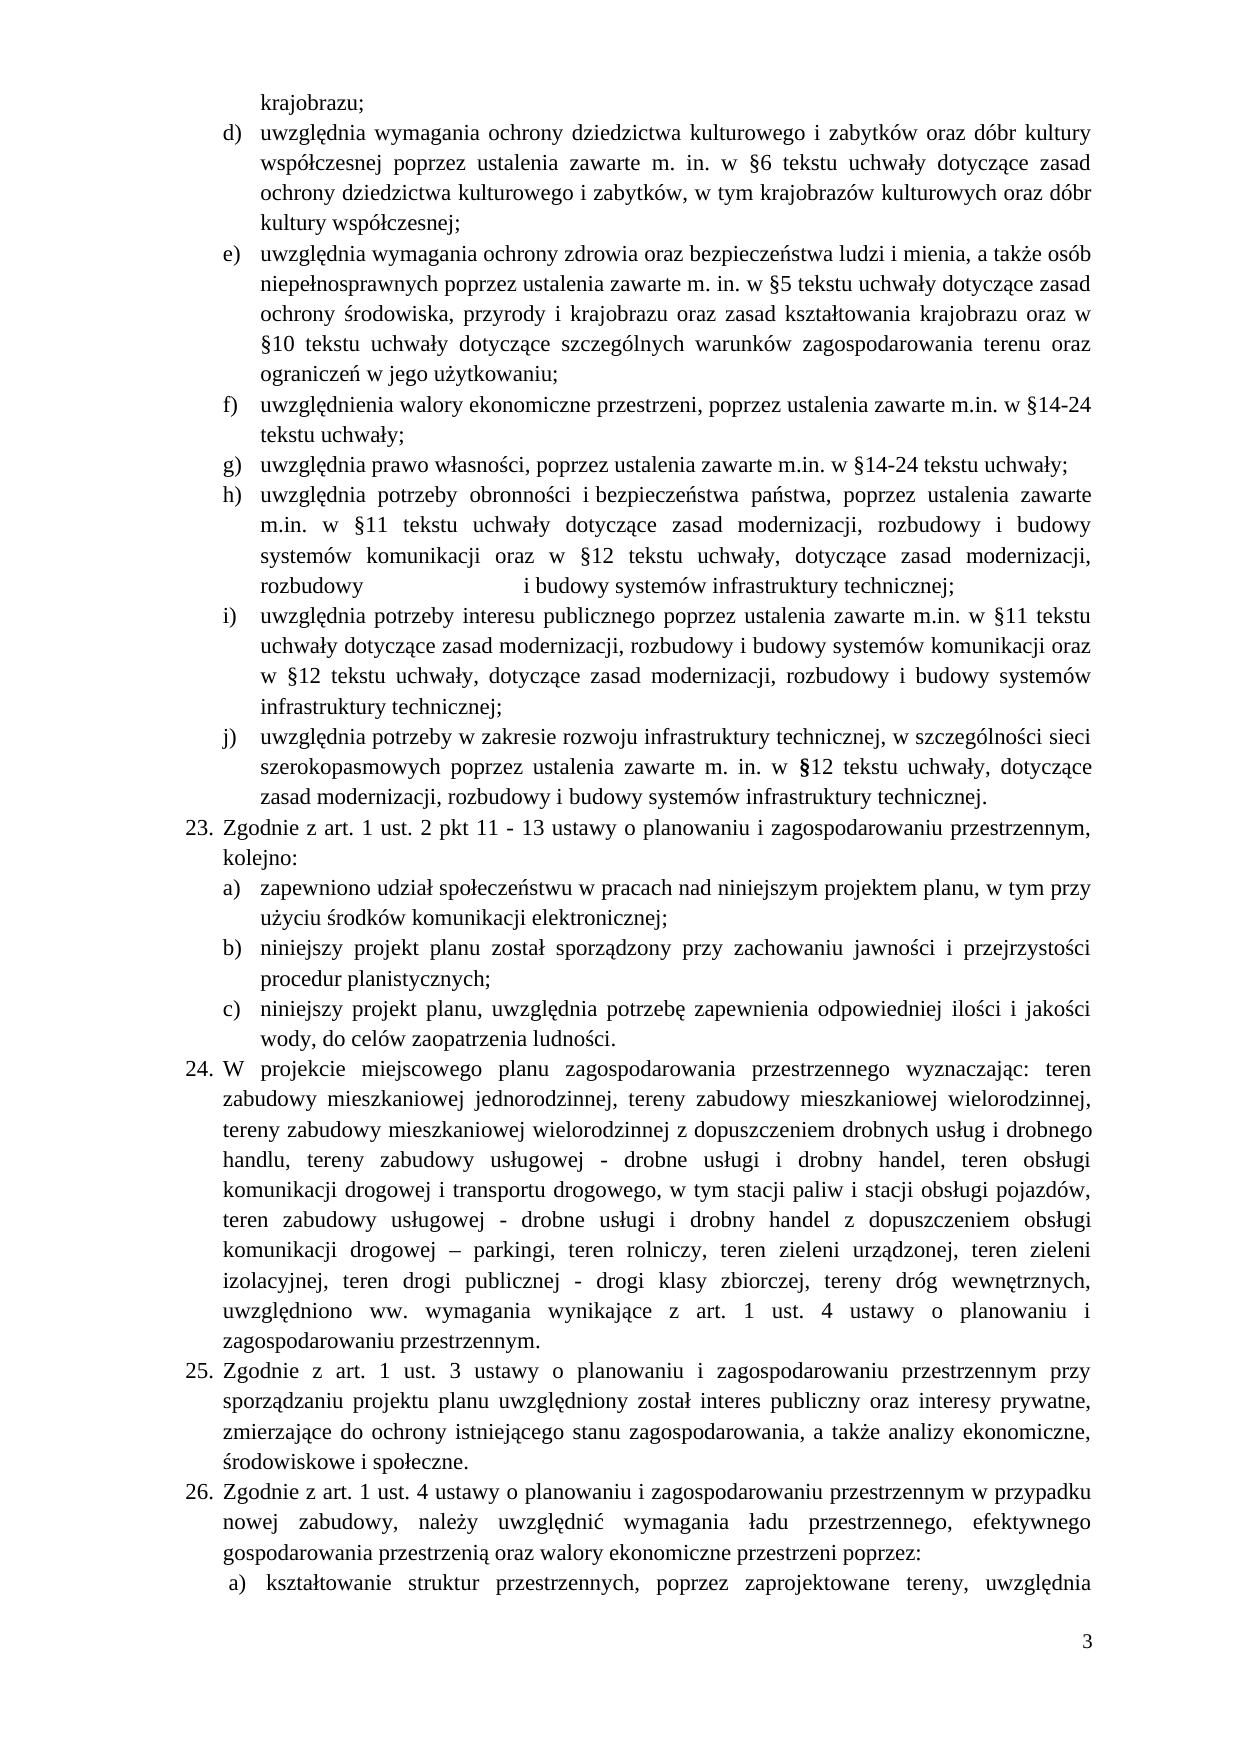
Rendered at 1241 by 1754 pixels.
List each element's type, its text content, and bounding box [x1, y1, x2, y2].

list uwzględnia wymagania ochrony zdrowia oraz bezpieczeństwa ludzi i mienia, a także osób niepełnosprawnych poprzez ustalenia zawarte m. in. w §5 tekstu uchwały dotyczące zasad ochrony środowiska, przyrody i krajobrazu oraz zasad kształtowania krajobrazu oraz w §10 tekstu uchwały dotyczące szczególnych warunków zagospodarowania terenu oraz ograniczeń w jego użytkowaniu; [223, 240, 1092, 387]
list Zgodnie z art. 1 ust. 2 pkt 11 - 13 ustawy o planowaniu i zagospodarowaniu przestrzennym, kolejno: [185, 814, 1092, 870]
list uwzględnienia walory ekonomiczne przestrzeni, poprzez ustalenia zawarte m.in. w §14-24 tekstu uchwały; [223, 391, 1092, 447]
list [223, 89, 1092, 115]
list uwzględnia prawo własności, poprzez ustalenia zawarte m.in. w §14-24 tekstu uchwały; [223, 451, 1092, 477]
list zapewniono udział społeczeństwu w pracach nad niniejszym projektem planu, w tym przy użyciu środków komunikacji elektronicznej; [223, 874, 1092, 931]
list uwzględnia potrzeby w zakresie rozwoju infrastruktury technicznej, w szczególności sieci szerokopasmowych poprzez ustalenia zawarte m. in. w §12 tekstu uchwały, dotyczące zasad modernizacji, rozbudowy i budowy systemów infrastruktury technicznej. [223, 723, 1092, 810]
list uwzględnia potrzeby obronności i bezpieczeństwa państwa, poprzez ustalenia zawarte m.in. w §11 tekstu uchwały dotyczące zasad modernizacji, rozbudowy i budowy systemów komunikacji oraz w §12 tekstu uchwały, dotyczące zasad modernizacji, rozbudowy i budowy systemów infrastruktury technicznej; [223, 481, 1092, 598]
list Zgodnie z art. 1 ust. 4 ustawy o planowaniu i zagospodarowaniu przestrzennym w przypadku nowej zabudowy, należy uwzględnić wymagania ładu przestrzennego, efektywnego gospodarowania przestrzenią oraz walory ekonomiczne przestrzeni poprzez: [185, 1478, 1092, 1565]
list W projekcie miejscowego planu zagospodarowania przestrzennego wyznaczając: teren zabudowy mieszkaniowej jednorodzinnej, tereny zabudowy mieszkaniowej wielorodzinnej, tereny zabudowy mieszkaniowej wielorodzinnej z dopuszczeniem drobnych usług i drobnego handlu, tereny zabudowy usługowej - drobne usługi i drobny handel, teren obsługi komunikacji drogowej i transportu drogowego, w tym stacji paliw i stacji obsługi pojazdów, teren zabudowy usługowej - drobne usługi i drobny handel z dopuszczeniem obsługi komunikacji drogowej – parkingi, teren rolniczy, teren zieleni urządzonej, teren zieleni izolacyjnej, teren drogi publicznej - drogi klasy zbiorczej, tereny dróg wewnętrznych, uwzględniono ww. wymagania wynikające z art. 1 ust. 4 ustawy o planowaniu i zagospodarowaniu przestrzennym. [185, 1055, 1092, 1353]
list niniejszy projekt planu, uwzględnia potrzebę zapewnienia odpowiedniej ilości i jakości wody, do celów zaopatrzenia ludności. [223, 995, 1092, 1051]
list uwzględnia potrzeby interesu publicznego poprzez ustalenia zawarte m.in. w §11 tekstu uchwały dotyczące zasad modernizacji, rozbudowy i budowy systemów komunikacji oraz w §12 tekstu uchwały, dotyczące zasad modernizacji, rozbudowy i budowy systemów infrastruktury technicznej; [223, 602, 1092, 719]
list Zgodnie z art. 1 ust. 3 ustawy o planowaniu i zagospodarowaniu przestrzennym przy sporządzaniu projektu planu uwzględniony został interes publiczny oraz interesy prywatne, zmierzające do ochrony istniejącego stanu zagospodarowania, a także analizy ekonomiczne, środowiskowe i społeczne. [185, 1357, 1092, 1474]
list niniejszy projekt planu został sporządzony przy zachowaniu jawności i przejrzystości procedur planistycznych; [223, 934, 1092, 991]
list uwzględnia wymagania ochrony dziedzictwa kulturowego i zabytków oraz dóbr kultury współczesnej poprzez ustalenia zawarte m. in. w §6 tekstu uchwały dotyczące zasad ochrony dziedzictwa kulturowego i zabytków, w tym krajobrazów kulturowych oraz dóbr kultury współczesnej; [223, 119, 1092, 236]
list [228, 1569, 1092, 1595]
